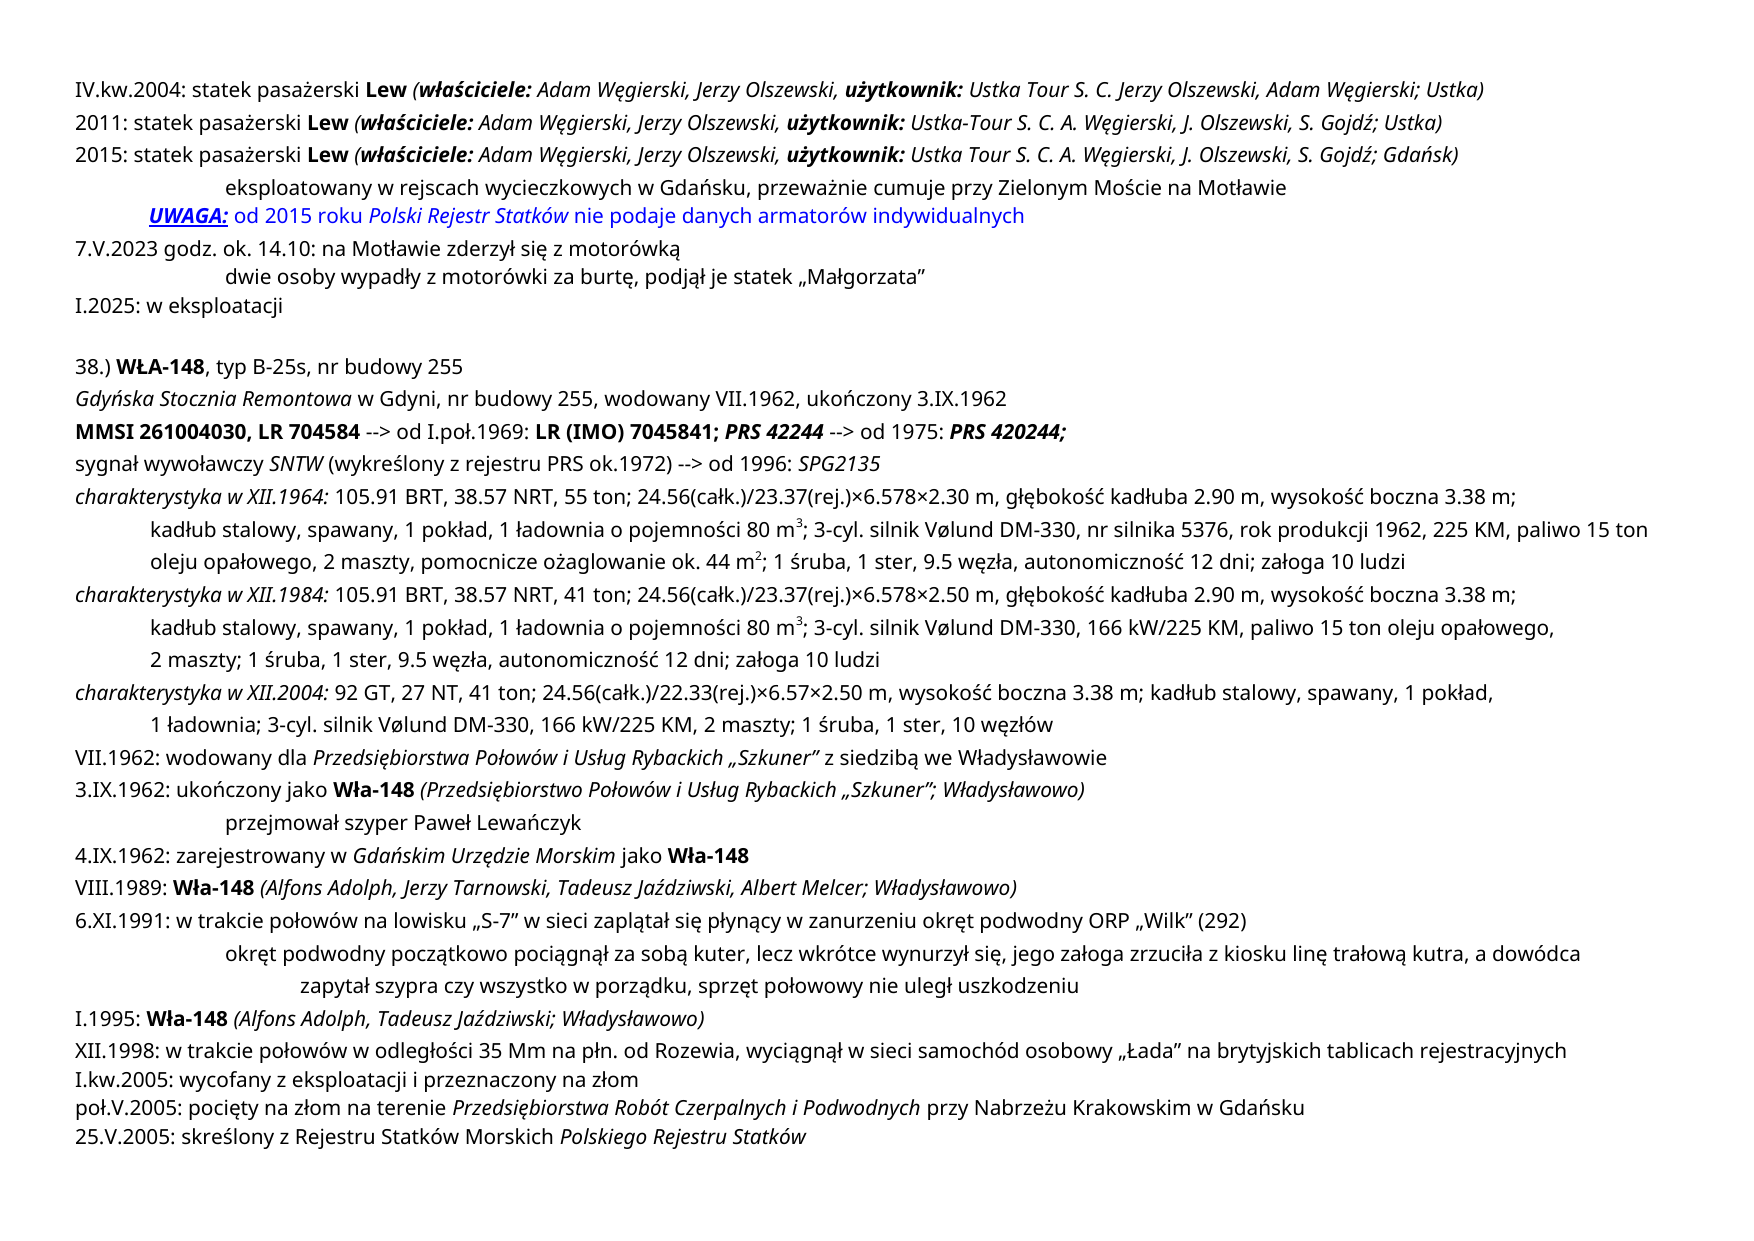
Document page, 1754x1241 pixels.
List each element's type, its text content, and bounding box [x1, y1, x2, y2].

text charakterystyka w XII.1964: 105.91 BRT, 38.57 NRT, 55 ton; 24.56(całk.)/23.37(rej.)×6.578×2.30 m, głębokość kadłuba 2.90 m, wysokość boczna 3.38 m; [75, 482, 1679, 511]
text 3.IX.1962: ukończony jako Wła-148 (Przedsiębiorstwo Połowów i Usług Rybackich „Szkuner”; Władysławowo) [75, 776, 1679, 804]
text eksploatowany w rejscach wycieczkowych w Gdańsku, przeważnie cumuje przy Zielonym Moście na Motławie [75, 173, 1679, 201]
text VII.1962: wodowany dla Przedsiębiorstwa Połowów i Usług Rybackich „Szkuner” z siedzibą we Władysławowie [75, 743, 1679, 771]
text IV.kw.2004: statek pasażerski Lew (właściciele: Adam Węgierski, Jerzy Olszewski, użytkownik: Ustka Tour S. C. Jerzy Olszewski, Adam Węgierski; Ustka) [75, 75, 1679, 103]
text zapytał szypra czy wszystko w porządku, sprzęt połowowy nie uległ uszkodzeniu [225, 971, 1679, 1000]
text 6.XI.1991: w trakcie połowów na lowisku „S-7” w sieci zaplątał się płynący w zanurzeniu okręt podwodny ORP „Wilk” (292) [75, 906, 1679, 934]
text 25.V.2005: skreślony z Rejestru Statków Morskich Polskiego Rejestru Statków [75, 1122, 1679, 1150]
text 2015: statek pasażerski Lew (właściciele: Adam Węgierski, Jerzy Olszewski, użytkownik: Ustka Tour S. C. A. Węgierski, J. Olszewski, S. Gojdź; Gdańsk) [75, 140, 1679, 169]
text Gdyńska Stocznia Remontowa w Gdyni, nr budowy 255, wodowany VII.1962, ukończony 3.IX.1962 [75, 384, 1679, 413]
text 4.IX.1962: zarejestrowany w Gdańskim Urzędzie Morskim jako Wła-148 [75, 841, 1679, 869]
text charakterystyka w XII.1984: 105.91 BRT, 38.57 NRT, 41 ton; 24.56(całk.)/23.37(rej.)×6.578×2.50 m, głębokość kadłuba 2.90 m, wysokość boczna 3.38 m; [75, 580, 1679, 608]
text XII.1998: w trakcie połowów w odległości 35 Mm na płn. od Rozewia, wyciągnął w sieci samochód osobowy „Łada” na brytyjskich tablicach rejestracyjnych [75, 1036, 1679, 1065]
text przejmował szyper Paweł Lewańczyk [75, 808, 1679, 837]
text I.1995: Wła-148 (Alfons Adolph, Tadeusz Jaździwski; Władysławowo) [75, 1004, 1679, 1032]
text 38.) WŁA-148, typ B-25s, nr budowy 255 [75, 352, 1679, 380]
text I.kw.2005: wycofany z eksploatacji i przeznaczony na złom [75, 1065, 1679, 1093]
text 7.V.2023 godz. ok. 14.10: na Motławie zderzył się z motorówką [75, 234, 1679, 262]
text kadłub stalowy, spawany, 1 pokład, 1 ładownia o pojemności 80 m3; 3-cyl. silnik Vølund DM-330, nr silnika 5376, rok produkcji 1962, 225 KM, paliwo 15 ton oleju opałowego, 2 maszty, pomocnicze ożaglowanie ok. 44 m2; 1 śruba, 1 ster, 9.5 węzła, autonomiczność 12 dni; załoga 10 ludzi [150, 515, 1679, 576]
text sygnał wywoławczy SNTW (wykreślony z rejestru PRS ok.1972) --> od 1996: SPG2135 [75, 449, 1679, 478]
text VIII.1989: Wła-148 (Alfons Adolph, Jerzy Tarnowski, Tadeusz Jaździwski, Albert Melcer; Władysławowo) [75, 873, 1679, 902]
text charakterystyka w XII.2004: 92 GT, 27 NT, 41 ton; 24.56(całk.)/22.33(rej.)×6.57×2.50 m, wysokość boczna 3.38 m; kadłub stalowy, spawany, 1 pokład, [75, 678, 1679, 706]
text MMSI 261004030, LR 704584 --> od I.poł.1969: LR (IMO) 7045841; PRS 42244 --> od 1975: PRS 420244; [75, 417, 1679, 445]
text UWAGA: od 2015 roku Polski Rejestr Statków nie podaje danych armatorów indywidualnych [75, 201, 1679, 230]
text kadłub stalowy, spawany, 1 pokład, 1 ładownia o pojemności 80 m3; 3-cyl. silnik Vølund DM-330, 166 kW/225 KM, paliwo 15 ton oleju opałowego, [150, 613, 1679, 641]
text okręt podwodny początkowo pociągnął za sobą kuter, lecz wkrótce wynurzył się, jego załoga zrzuciła z kiosku linę trałową kutra, a dowódca [75, 939, 1679, 967]
text I.2025: w eksploatacji [75, 291, 1679, 319]
text 2 maszty; 1 śruba, 1 ster, 9.5 węzła, autonomiczność 12 dni; załoga 10 ludzi [150, 645, 1679, 674]
text dwie osoby wypadły z motorówki za burtę, podjął je statek „Małgorzata” [75, 262, 1679, 291]
text poł.V.2005: pocięty na złom na terenie Przedsiębiorstwa Robót Czerpalnych i Podwodnych przy Nabrzeżu Krakowskim w Gdańsku [75, 1093, 1679, 1122]
text 2011: statek pasażerski Lew (właściciele: Adam Węgierski, Jerzy Olszewski, użytkownik: Ustka-Tour S. C. A. Węgierski, J. Olszewski, S. Gojdź; Ustka) [75, 108, 1679, 136]
text 1 ładownia; 3-cyl. silnik Vølund DM-330, 166 kW/225 KM, 2 maszty; 1 śruba, 1 ster, 10 węzłów [75, 710, 1679, 739]
